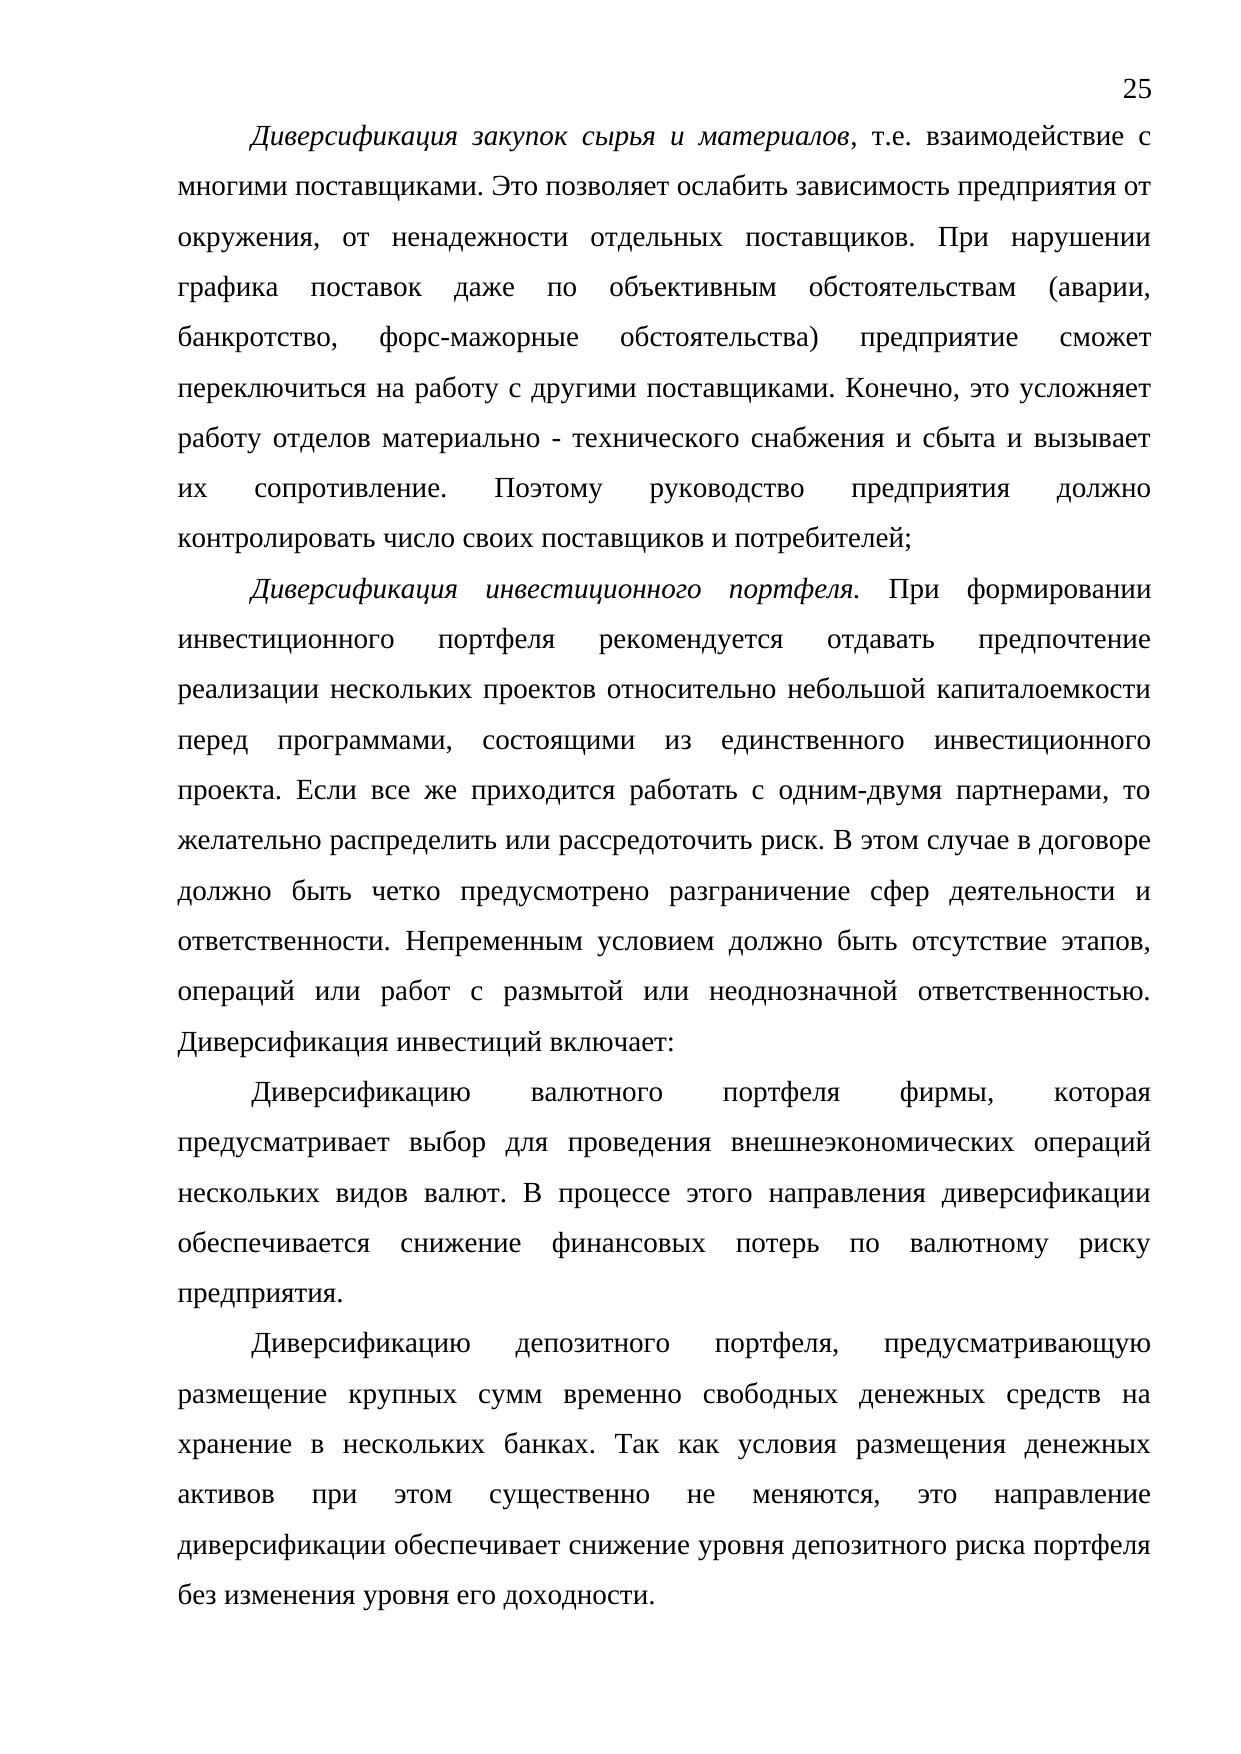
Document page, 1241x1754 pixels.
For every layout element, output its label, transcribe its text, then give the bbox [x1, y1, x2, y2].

text Диверсификация закупок сырья и материалов, т.е. взаимодействие с многими поставщиками. Это позволяет ослабить зависимость предприятия от окружения, от ненадежности отдельных поставщиков. При нарушении графика поставок даже по объективным обстоятельствам (аварии, банкротство, форс-мажорные обстоятельства) предприятие сможет переключиться на работу с другими поставщиками. Конечно, это усложняет работу отделов материально - технического снабжения и сбыта и вызывает их сопротивление. Поэтому руководство предприятия должно контролировать число своих поставщиков и потребителей; [177, 118, 1152, 554]
text Диверсификацию депозитного портфеля, предусматривающую размещение крупных сумм временно свободных денежных средств на хранение в нескольких банках. Так как условия размещения денежных активов при этом существенно не меняются, это направление диверсификации обеспечивает снижение уровня депозитного риска портфеля без изменения уровня его доходности. [177, 1326, 1152, 1611]
text Диверсификацию валютного портфеля фирмы, которая предусматривает выбор для проведения внешнеэкономических операций нескольких видов валют. В процессе этого направления диверсификации обеспечивается снижение финансовых потерь по валютному риску предприятия. [177, 1074, 1152, 1309]
text Диверсификация инвестиционного портфеля. При формировании инвестиционного портфеля рекомендуется отдавать предпочтение реализации нескольких проектов относительно небольшой капиталоемкости перед программами, состоящими из единственного инвестиционного проекта. Если все же приходится работать с одним-двумя партнерами, то желательно распределить или рассредоточить риск. В этом случае в договоре должно быть четко предусмотрено разграничение сфер деятельности и ответственности. Непременным условием должно быть отсутствие этапов, операций или работ с размытой или неоднозначной ответственностью. Диверсификация инвестиций включает: [177, 571, 1152, 1057]
